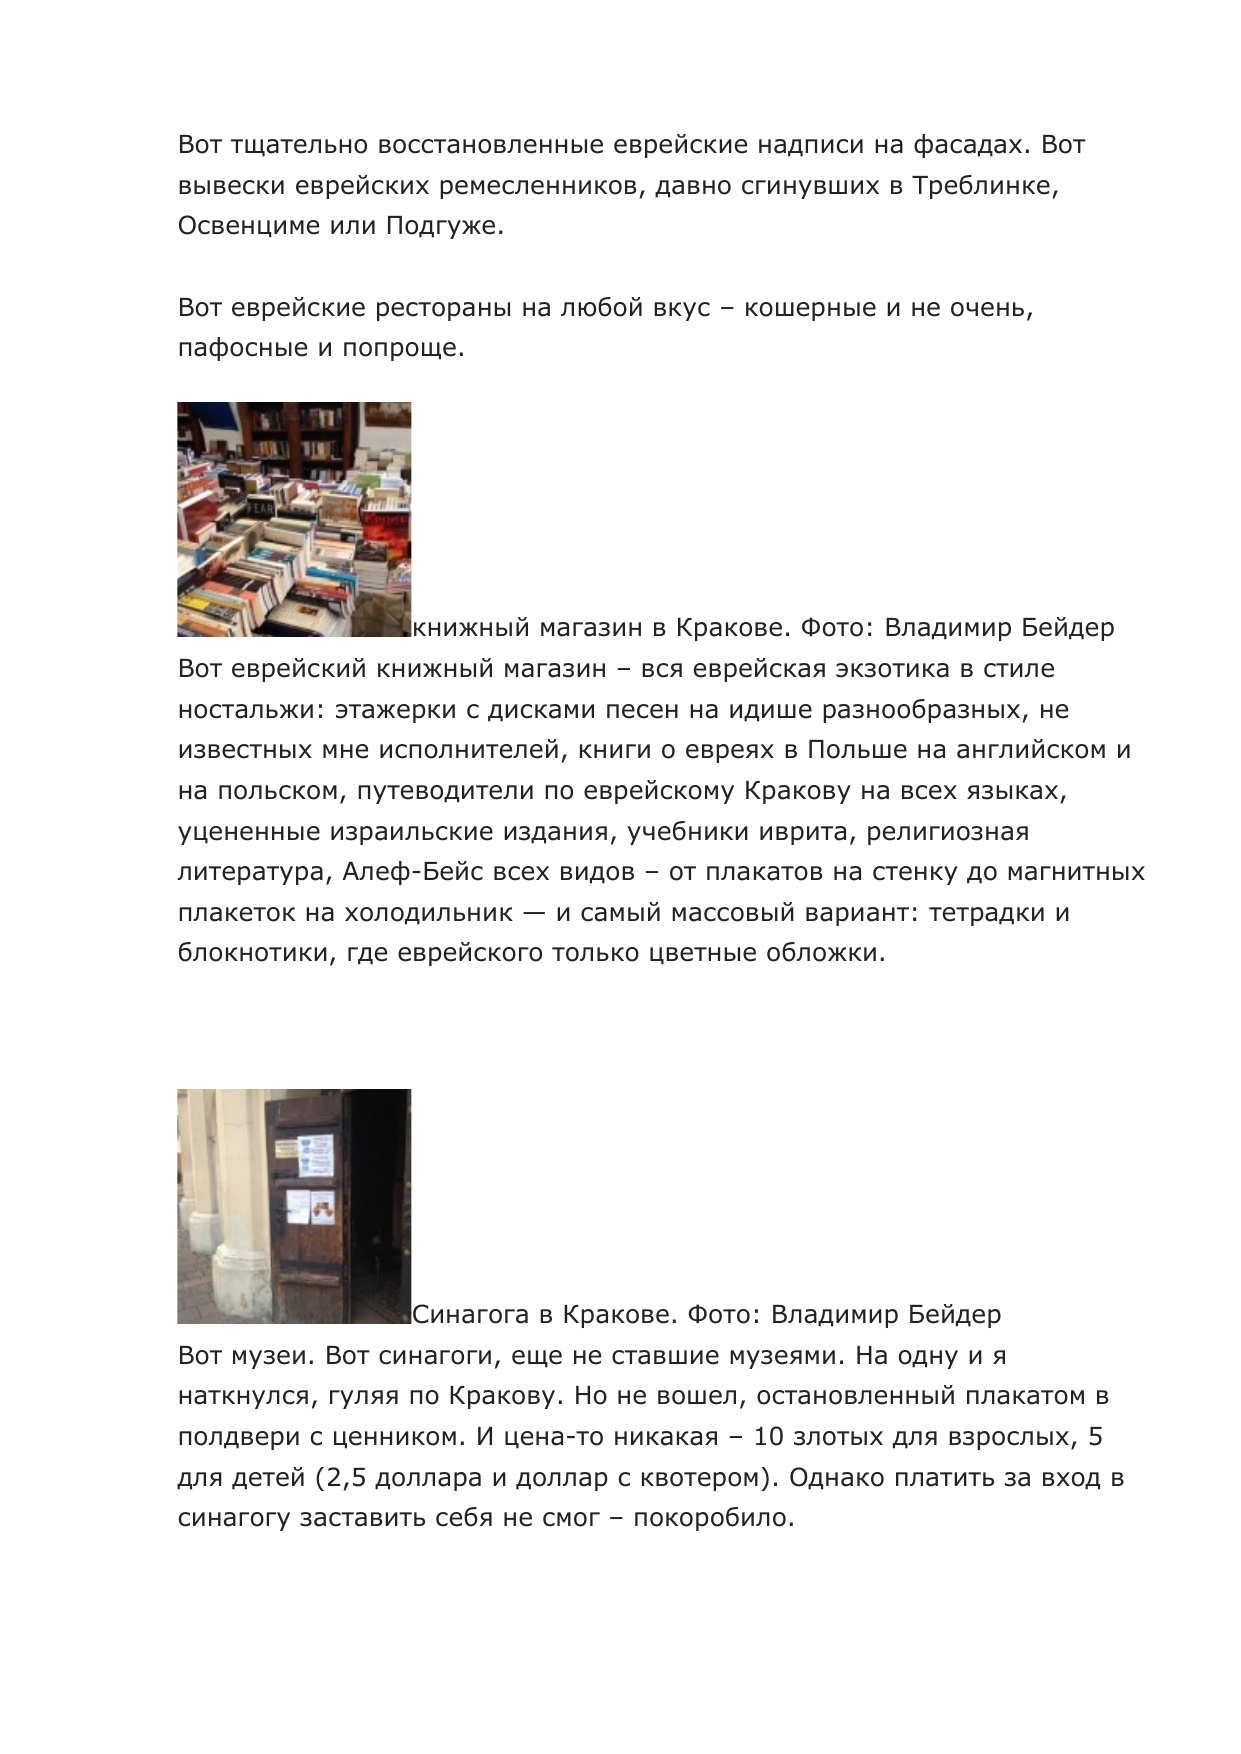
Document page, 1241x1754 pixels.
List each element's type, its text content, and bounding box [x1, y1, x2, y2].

text книжный магазин в Кракове. Фото: Владимир Бейдер [177, 402, 1152, 642]
text Синагога в Кракове. Фото: Владимир Бейдер [177, 1089, 1152, 1329]
picture [177, 402, 412, 637]
picture [177, 1089, 412, 1324]
text Вот еврейские рестораны на любой вкус – кошерные и не очень, пафосные и попроще. [177, 281, 1152, 362]
text Вот еврейский книжный магазин – вся еврейская экзотика в стиле ностальжи: этажерки с дисками песен на идише разнообразных, не известных мне исполнителей, книги о евреях в Польше на английском и на польском, путеводители по еврейскому Кракову на всех языках, уцененные израильские издания, учебники иврита, религиозная литература, Алеф-Бейс всех видов – от плакатов на стенку до магнитных плакеток на холодильник — и самый массовый вариант: тетрадки и блокнотики, где еврейского только цветные обложки. [177, 642, 1152, 967]
text Вот тщательно восстановленные еврейские надписи на фасадах. Вот вывески еврейских ремесленников, давно сгинувших в Треблинке, Освенциме или Подгуже. [177, 118, 1152, 240]
text Вот музеи. Вот синагоги, еще не ставшие музеями. На одну и я наткнулся, гуляя по Кракову. Но не вошел, остановленный плакатом в полдвери с ценником. И цена-то никакая – 10 злотых для взрослых, 5 для детей (2,5 доллара и доллар с квотером). Однако платить за вход в синагогу заставить себя не смог – покоробило. [177, 1329, 1152, 1532]
